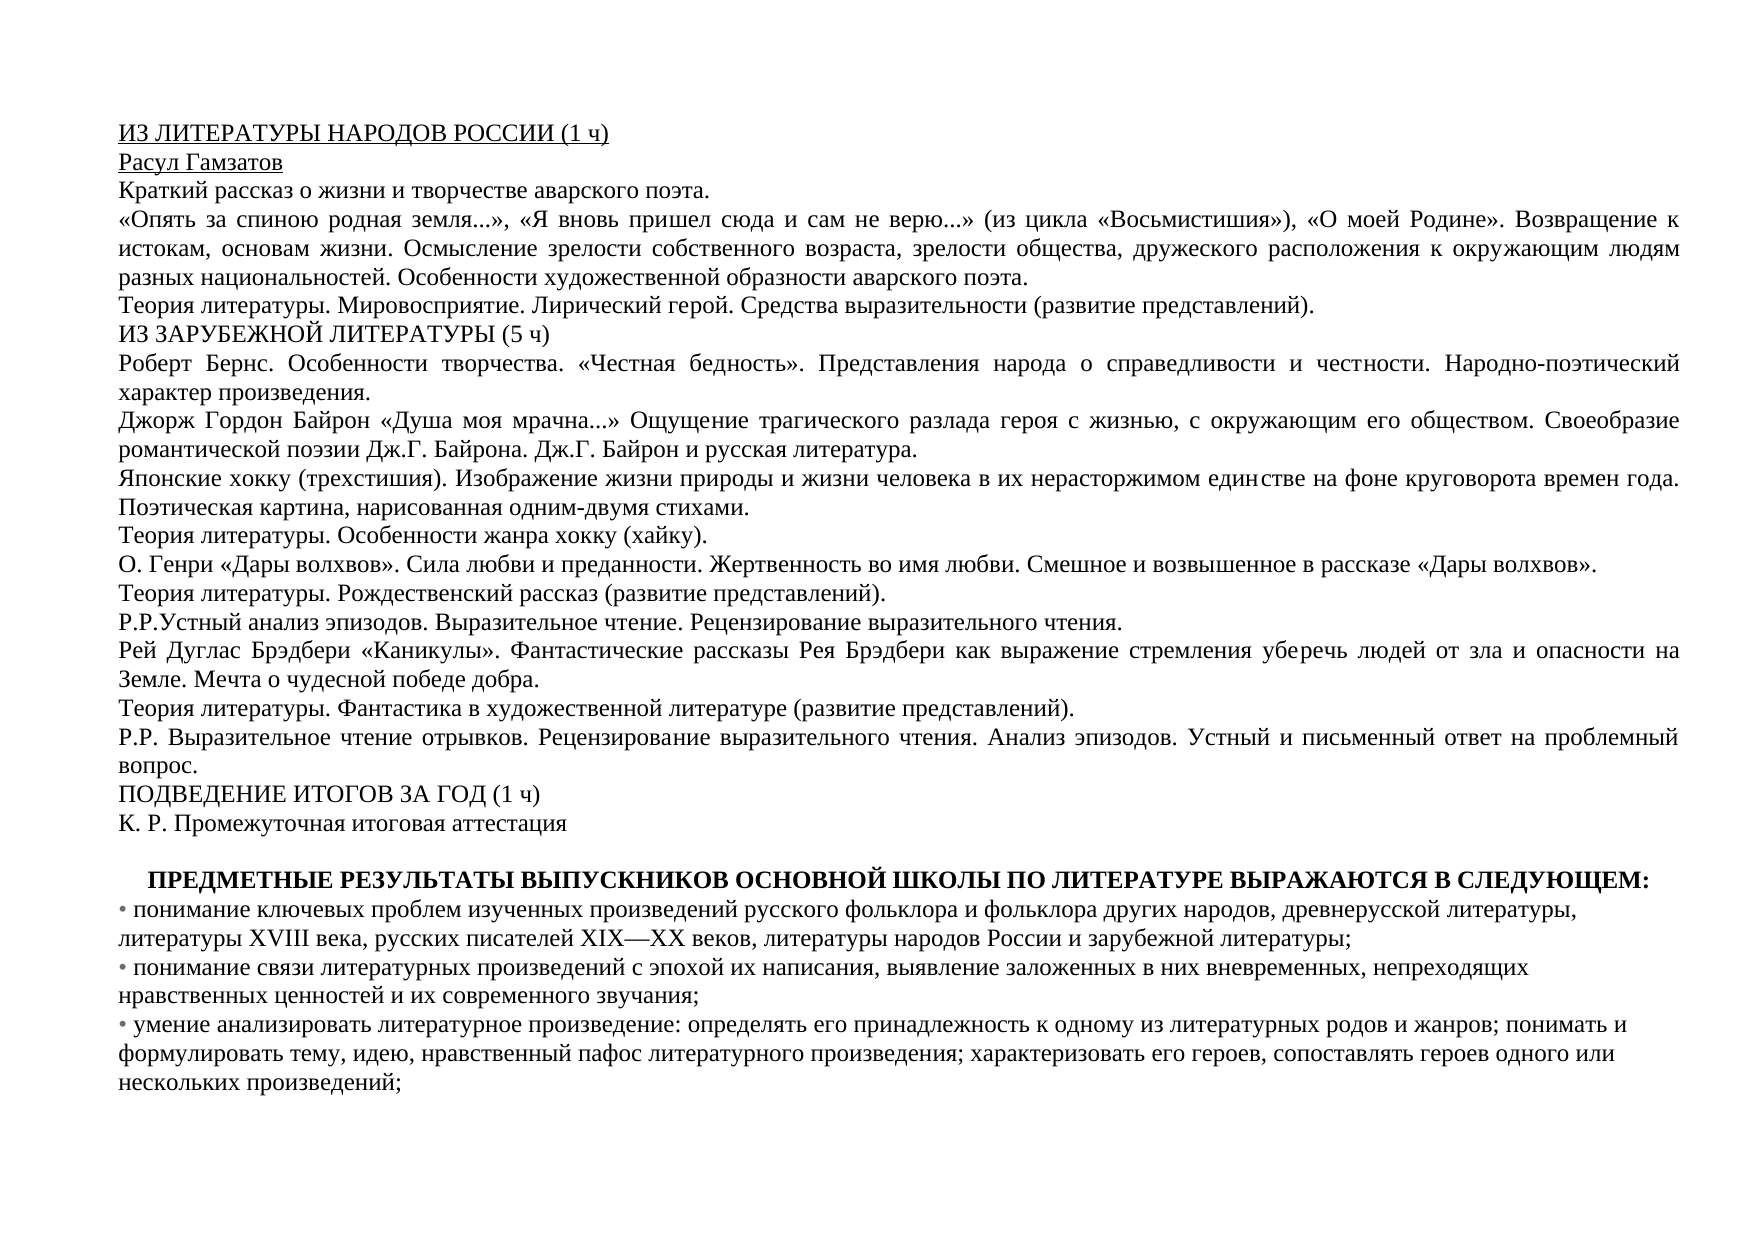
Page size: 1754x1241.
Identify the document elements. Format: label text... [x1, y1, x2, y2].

text ПОДВЕДЕНИЕ ИТОГОВ ЗА ГОД (1 ч) [118, 779, 1680, 808]
text ИЗ ЗАРУБЕЖНОЙ ЛИТЕРАТУРЫ (5 ч) [118, 319, 1680, 348]
text К. Р. Промежуточная итоговая аттестация [118, 808, 1680, 837]
text Рей Дуглас Брэдбери «Каникулы». Фантастические рассказы Рея Брэдбери как выражение стремления уберечь людей от зла и опасности на Земле. Мечта о чудесной победе добра. [118, 636, 1680, 693]
text Теория литературы. Мировосприятие. Лирический герой. Средства выразительности (развитие представлений). [118, 291, 1680, 319]
text • понимание ключевых проблем изученных произведений русского фольклора и фольклора других народов, древнерусской литературы, литературы XVIII века, русских писателей XIX—XX веков, литературы народов России и зарубежной литературы; [118, 894, 1680, 952]
text Японские хокку (трехстишия). Изображение жизни природы и жизни человека в их нерасторжимом единстве на фоне круговорота времен года. Поэтическая картина, нарисованная одним-двумя стихами. [118, 463, 1680, 521]
text ПРЕДМЕТНЫЕ РЕЗУЛЬТАТЫ ВЫПУСКНИКОВ ОСНОВНОЙ ШКОЛЫ ПО ЛИТЕРАТУРЕ ВЫРАЖАЮТСЯ В СЛЕДУЮЩЕМ: [118, 866, 1680, 894]
text Роберт Бернс. Особенности творчества. «Честная бедность». Представления народа о справедливости и честности. Народно-поэтический характер произведения. [118, 348, 1680, 406]
text Теория литературы. Рождественский рассказ (развитие представлений). [118, 578, 1680, 607]
text Джорж Гордон Байрон «Душа моя мрачна...» Ощущение трагического разлада героя с жизнью, с окружающим его обществом. Своеобразие романтической поэзии Дж.Г. Байрона. Дж.Г. Байрон и русская литература. [118, 406, 1680, 463]
text ИЗ ЛИТЕРАТУРЫ НАРОДОВ РОССИИ (1 ч) [118, 118, 1680, 147]
text • понимание связи литературных произведений с эпохой их написания, выявление заложенных в них вневременных, непреходящих нравственных ценностей и их современного звучания; [118, 952, 1680, 1009]
text P.P. Выразительное чтение отрывков. Рецензирование выразительного чтения. Анализ эпизодов. Устный и письменный ответ на проблемный вопрос. [118, 722, 1680, 779]
text О. Генри «Дары волхвов». Сила любви и преданности. Жертвенность во имя любви. Смешное и возвышенное в рассказе «Дары волхвов». [118, 549, 1680, 578]
text Краткий рассказ о жизни и творчестве аварского поэта. [118, 176, 1680, 204]
text • умение анализировать литературное произведение: определять его принадлежность к одному из литературных родов и жанров; понимать и формулировать тему, идею, нравственный пафос литературного произведения; характеризовать его героев, сопоставлять героев одного или нескольких произведений; [118, 1009, 1680, 1096]
text Расул Гамзатов [118, 147, 1680, 176]
text P.P.Устный анализ эпизодов. Выразительное чтение. Рецензирование выразительного чтения. [118, 607, 1680, 636]
text Теория литературы. Особенности жанра хокку (хайку). [118, 521, 1680, 549]
text «Опять за спиною родная земля...», «Я вновь пришел сюда и сам не верю...» (из цикла «Восьмистишия»), «О моей Родине». Возвращение к истокам, основам жизни. Осмысление зрелости собственного возраста, зрелости общества, дружеского расположения к окружающим людям разных национальностей. Особенности художественной образности аварского поэта. [118, 204, 1680, 291]
text Теория литературы. Фантастика в художественной литературе (развитие представлений). [118, 693, 1680, 722]
